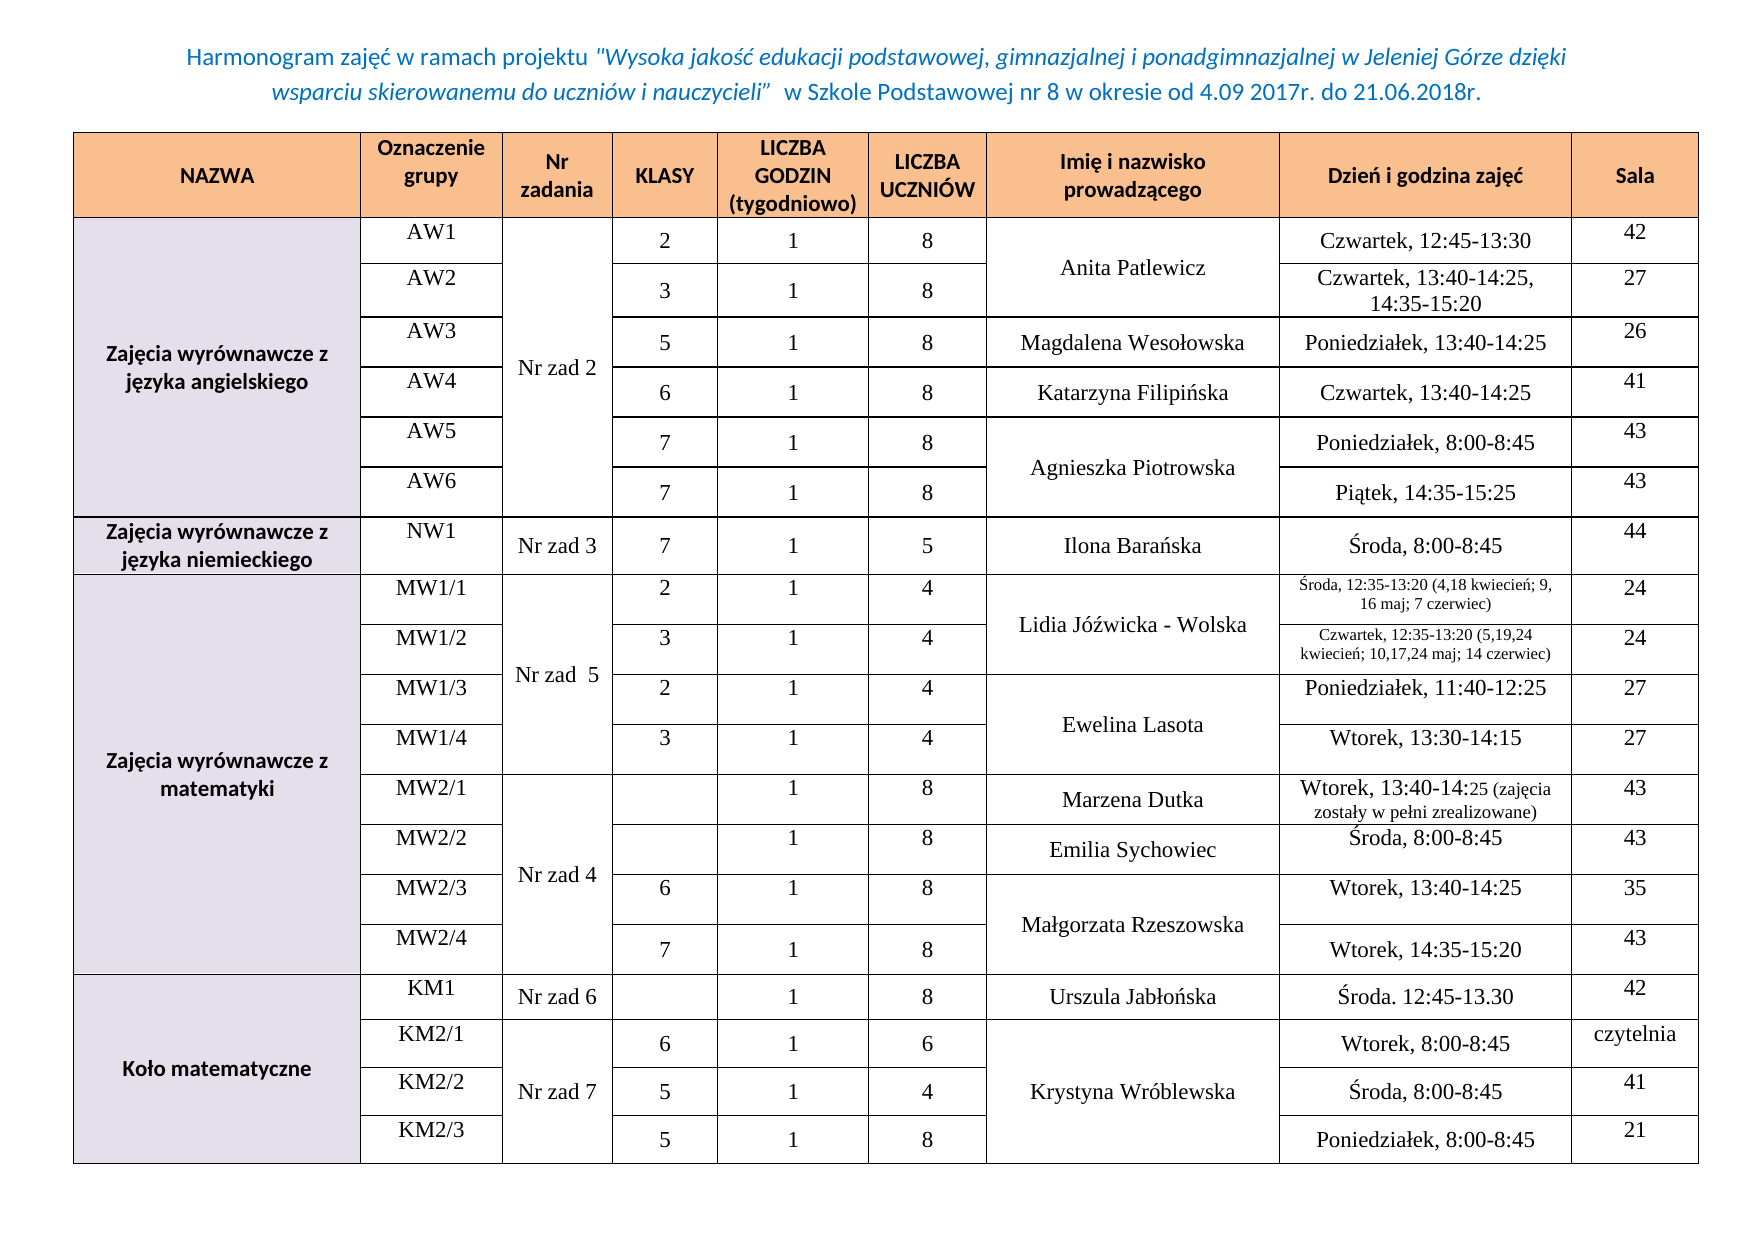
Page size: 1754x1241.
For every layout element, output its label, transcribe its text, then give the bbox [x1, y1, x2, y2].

table_cell czytelnia [1572, 1020, 1698, 1067]
table_cell MW1/1 [361, 575, 502, 623]
table_cell 2 [613, 218, 717, 263]
table_cell MW1/4 [361, 725, 502, 773]
table_cell MW2/1 [361, 775, 502, 823]
table_cell Wtorek, 13:30-14:15 [1280, 725, 1571, 773]
table_cell Nr zad 3 [503, 518, 612, 573]
table_cell Nr zad 5 [503, 575, 612, 773]
table_header Oznaczenie grupy [361, 133, 502, 217]
table_cell MW2/3 [361, 875, 502, 923]
table_cell 42 [1572, 218, 1698, 263]
table_cell 3 [613, 725, 717, 773]
table_cell 1 [718, 825, 868, 873]
table_header KLASY [613, 133, 717, 217]
table_header Dzień i godzina zajęć [1280, 133, 1571, 217]
table_cell MW2/2 [361, 825, 502, 873]
table_cell 6 [613, 875, 717, 923]
table_cell Anita Patlewicz [987, 218, 1279, 316]
table_cell 4 [869, 725, 986, 773]
table_cell Poniedziałek, 8:00-8:45 [1280, 418, 1571, 466]
table_cell Czwartek, 12:45-13:30 [1280, 218, 1571, 263]
table_cell Piątek, 14:35-15:25 [1280, 468, 1571, 516]
table_cell 7 [613, 518, 717, 573]
table_cell 8 [869, 264, 986, 316]
table_cell Wtorek, 14:35-15:20 [1280, 925, 1571, 973]
table_cell Nr zad 2 [503, 218, 612, 516]
table_cell AW6 [361, 468, 502, 516]
table_cell 2 [613, 575, 717, 623]
table_cell 44 [1572, 518, 1698, 573]
table_cell 3 [613, 264, 717, 316]
table_cell Agnieszka Piotrowska [987, 418, 1279, 516]
table_cell 1 [718, 925, 868, 973]
table_cell Emilia Sychowiec [987, 825, 1279, 873]
table_cell KM1 [361, 975, 502, 1019]
table_cell [613, 825, 717, 873]
table_cell 4 [869, 625, 986, 673]
table_cell 7 [613, 925, 717, 973]
table_cell 7 [613, 468, 717, 516]
table_cell 1 [718, 625, 868, 673]
table_cell Środa, 8:00-8:45 [1280, 825, 1571, 873]
table_cell AW5 [361, 418, 502, 466]
table_cell 1 [718, 518, 868, 573]
table_cell 1 [718, 318, 868, 366]
table_cell 8 [869, 368, 986, 416]
table_cell 8 [869, 925, 986, 973]
table_cell 24 [1572, 575, 1698, 623]
table_cell Wtorek, 8:00-8:45 [1280, 1020, 1571, 1067]
table_cell MW2/4 [361, 925, 502, 973]
table_cell 1 [718, 1068, 868, 1115]
table_cell NW1 [361, 518, 502, 573]
table_cell Środa, 8:00-8:45 [1280, 518, 1571, 573]
table_header LICZBA UCZNIÓW [869, 133, 986, 217]
table_cell 27 [1572, 264, 1698, 316]
table_cell 8 [869, 975, 986, 1019]
table_cell Magdalena Wesołowska [987, 318, 1279, 366]
table_cell 43 [1572, 775, 1698, 823]
table_cell 1 [718, 1116, 868, 1163]
table_cell 8 [869, 218, 986, 263]
table_cell 2 [613, 675, 717, 723]
table_cell Marzena Dutka [987, 775, 1279, 823]
table_header Imię i nazwisko prowadzącego [987, 133, 1279, 217]
table_cell AW4 [361, 368, 502, 416]
table_cell 6 [613, 1020, 717, 1067]
table_cell 5 [613, 1068, 717, 1115]
table_cell Krystyna Wróblewska [987, 1020, 1279, 1163]
table_cell [613, 775, 717, 823]
table_cell Nr zad 4 [503, 775, 612, 973]
table_cell Wtorek, 13:40-14:25 (zajęcia zostały w pełni zrealizowane) [1280, 775, 1571, 823]
table_cell Czwartek, 12:35-13:20 (5,19,24 kwiecień; 10,17,24 maj; 14 czerwiec) [1280, 625, 1571, 673]
table_cell 8 [869, 468, 986, 516]
table_cell 1 [718, 575, 868, 623]
table_cell 8 [869, 1116, 986, 1163]
table_header Nr zadania [503, 133, 612, 217]
table_cell Urszula Jabłońska [987, 975, 1279, 1019]
table_header Sala [1572, 133, 1698, 217]
table_cell 1 [718, 264, 868, 316]
table_cell 5 [869, 518, 986, 573]
table_cell Wtorek, 13:40-14:25 [1280, 875, 1571, 923]
text Harmonogram zajęć w ramach projektu "Wysoka jakość edukacji podstawowej, gimnazjalnej i ponadgimnazjalnej w Jeleniej Górze dzięki wsparciu skierowanemu do uczniów i nauczycieli” w Szkole Podstawowej nr 8 w okresie od 4.09 2017r. do 21.06.2018r. [148, 41, 1606, 107]
table_cell 5 [613, 318, 717, 366]
table_cell Katarzyna Filipińska [987, 368, 1279, 416]
table_cell 1 [718, 975, 868, 1019]
table_cell Lidia Jóźwicka - Wolska [987, 575, 1279, 673]
table_cell 6 [869, 1020, 986, 1067]
table_cell 27 [1572, 675, 1698, 723]
table_cell 8 [869, 418, 986, 466]
table_cell 1 [718, 775, 868, 823]
table_cell 8 [869, 318, 986, 366]
table_cell 8 [869, 825, 986, 873]
table_cell Czwartek, 13:40-14:25, 14:35-15:20 [1280, 264, 1571, 316]
table_cell AW1 [361, 218, 502, 263]
table_cell 43 [1572, 825, 1698, 873]
table_cell Zajęcia wyrównawcze z języka niemieckiego [74, 518, 360, 573]
table_cell 21 [1572, 1116, 1698, 1163]
table_cell 41 [1572, 1068, 1698, 1115]
table_cell AW2 [361, 264, 502, 316]
table_cell 4 [869, 1068, 986, 1115]
table_cell 4 [869, 575, 986, 623]
table_cell Poniedziałek, 13:40-14:25 [1280, 318, 1571, 366]
table_cell AW3 [361, 318, 502, 366]
table_cell Czwartek, 13:40-14:25 [1280, 368, 1571, 416]
table_cell KM2/3 [361, 1116, 502, 1163]
table_cell Poniedziałek, 8:00-8:45 [1280, 1116, 1571, 1163]
table_cell Poniedziałek, 11:40-12:25 [1280, 675, 1571, 723]
table_cell Ilona Barańska [987, 518, 1279, 573]
table_cell 43 [1572, 418, 1698, 466]
table_cell Zajęcia wyrównawcze z matematyki [74, 575, 360, 973]
table_cell Nr zad 6 [503, 975, 612, 1019]
table_cell 4 [869, 675, 986, 723]
table_cell Małgorzata Rzeszowska [987, 875, 1279, 973]
table_cell 1 [718, 468, 868, 516]
table_cell 1 [718, 675, 868, 723]
table_cell Koło matematyczne [74, 975, 360, 1163]
table_cell Ewelina Lasota [987, 675, 1279, 773]
table_cell Środa. 12:45-13.30 [1280, 975, 1571, 1019]
table_cell 1 [718, 725, 868, 773]
table_cell 1 [718, 418, 868, 466]
table_cell 1 [718, 218, 868, 263]
table_cell Środa, 12:35-13:20 (4,18 kwiecień; 9, 16 maj; 7 czerwiec) [1280, 575, 1571, 623]
table_cell 26 [1572, 318, 1698, 366]
table_cell 27 [1572, 725, 1698, 773]
table_cell 43 [1572, 925, 1698, 973]
table_cell 5 [613, 1116, 717, 1163]
table_cell 1 [718, 875, 868, 923]
table_cell MW1/2 [361, 625, 502, 673]
table_cell 3 [613, 625, 717, 673]
table_cell 7 [613, 418, 717, 466]
table_header NAZWA [74, 133, 360, 217]
table_cell [613, 975, 717, 1019]
table_cell 35 [1572, 875, 1698, 923]
table_cell 6 [613, 368, 717, 416]
table_cell KM2/2 [361, 1068, 502, 1115]
table_header LICZBA GODZIN (tygodniowo) [718, 133, 868, 217]
table_cell 1 [718, 368, 868, 416]
table_cell 42 [1572, 975, 1698, 1019]
table_cell 24 [1572, 625, 1698, 673]
table_cell KM2/1 [361, 1020, 502, 1067]
table_cell 1 [718, 1020, 868, 1067]
table_cell 8 [869, 775, 986, 823]
table_cell MW1/3 [361, 675, 502, 723]
table_cell Nr zad 7 [503, 1020, 612, 1163]
table_cell 8 [869, 875, 986, 923]
table_cell Środa, 8:00-8:45 [1280, 1068, 1571, 1115]
table_cell 41 [1572, 368, 1698, 416]
table_cell Zajęcia wyrównawcze z języka angielskiego [74, 218, 360, 516]
table_cell 43 [1572, 468, 1698, 516]
